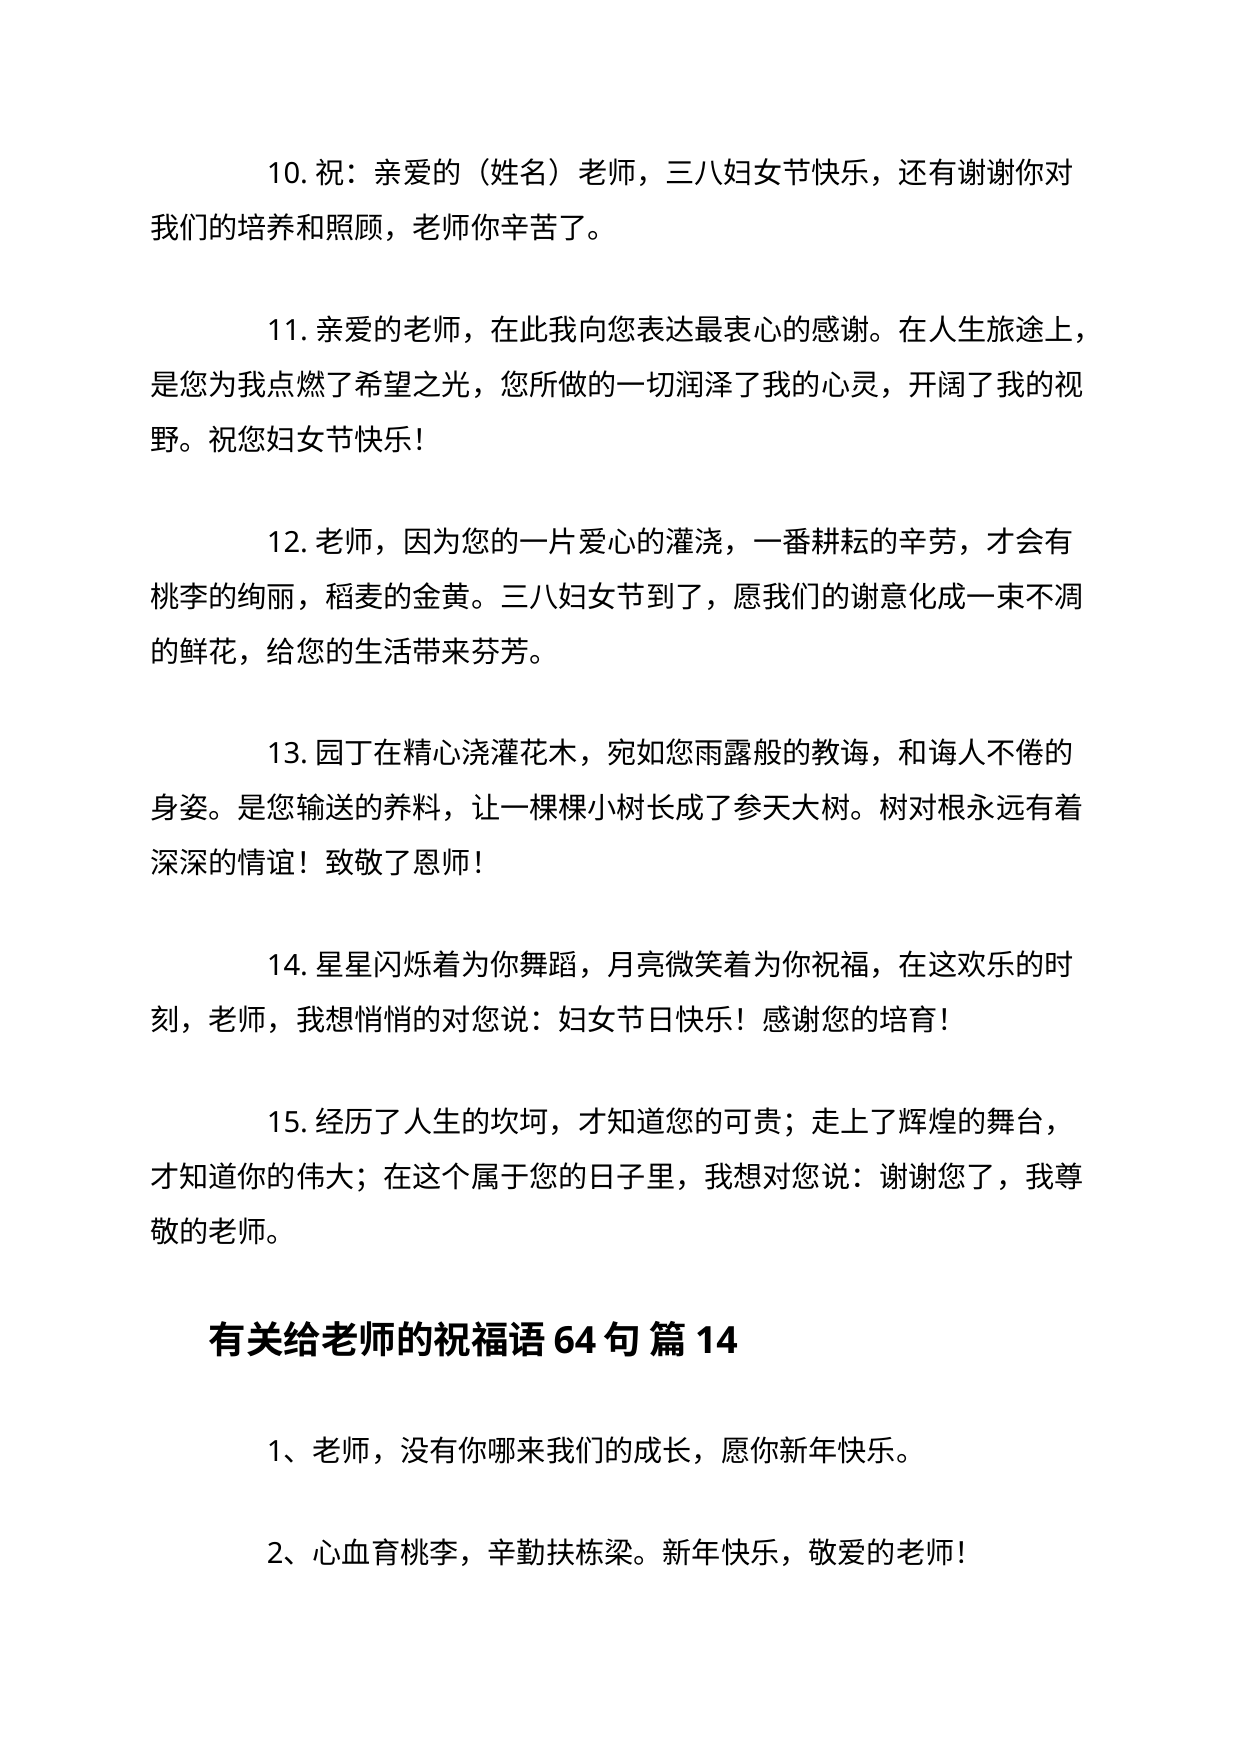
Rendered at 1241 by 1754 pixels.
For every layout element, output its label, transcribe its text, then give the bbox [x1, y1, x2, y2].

text 2、心血育桃李，辛勤扶栋梁。新年快乐，敬爱的老师！ [150, 1530, 1090, 1572]
text 15. 经历了人生的坎坷，才知道您的可贵；走上了辉煌的舞台，才知道你的伟大；在这个属于您的日子里，我想对您说：谢谢您了，我尊敬的老师。 [150, 1098, 1090, 1251]
text 13. 园丁在精心浇灌花木，宛如您雨露般的教诲，和诲人不倦的身姿。是您输送的养料，让一棵棵小树长成了参天大树。树对根永远有着深深的情谊！致敬了恩师！ [150, 730, 1090, 882]
text 12. 老师，因为您的一片爱心的灌浇，一番耕耘的辛劳，才会有桃李的绚丽，稻麦的金黄。三八妇女节到了，愿我们的谢意化成一束不凋的鲜花，给您的生活带来芬芳。 [150, 518, 1090, 671]
text 有关给老师的祝福语64句 篇14 [150, 1310, 1090, 1365]
text 11. 亲爱的老师，在此我向您表达最衷心的感谢。在人生旅途上，是您为我点燃了希望之光，您所做的一切润泽了我的心灵，开阔了我的视野。祝您妇女节快乐！ [150, 307, 1090, 459]
text 1、老师，没有你哪来我们的成长，愿你新年快乐。 [150, 1428, 1090, 1470]
text 14. 星星闪烁着为你舞蹈，月亮微笑着为你祝福，在这欢乐的时刻，老师，我想悄悄的对您说：妇女节日快乐！感谢您的培育！ [150, 942, 1090, 1039]
text 10. 祝：亲爱的（姓名）老师，三八妇女节快乐，还有谢谢你对我们的培养和照顾，老师你辛苦了。 [150, 150, 1090, 247]
